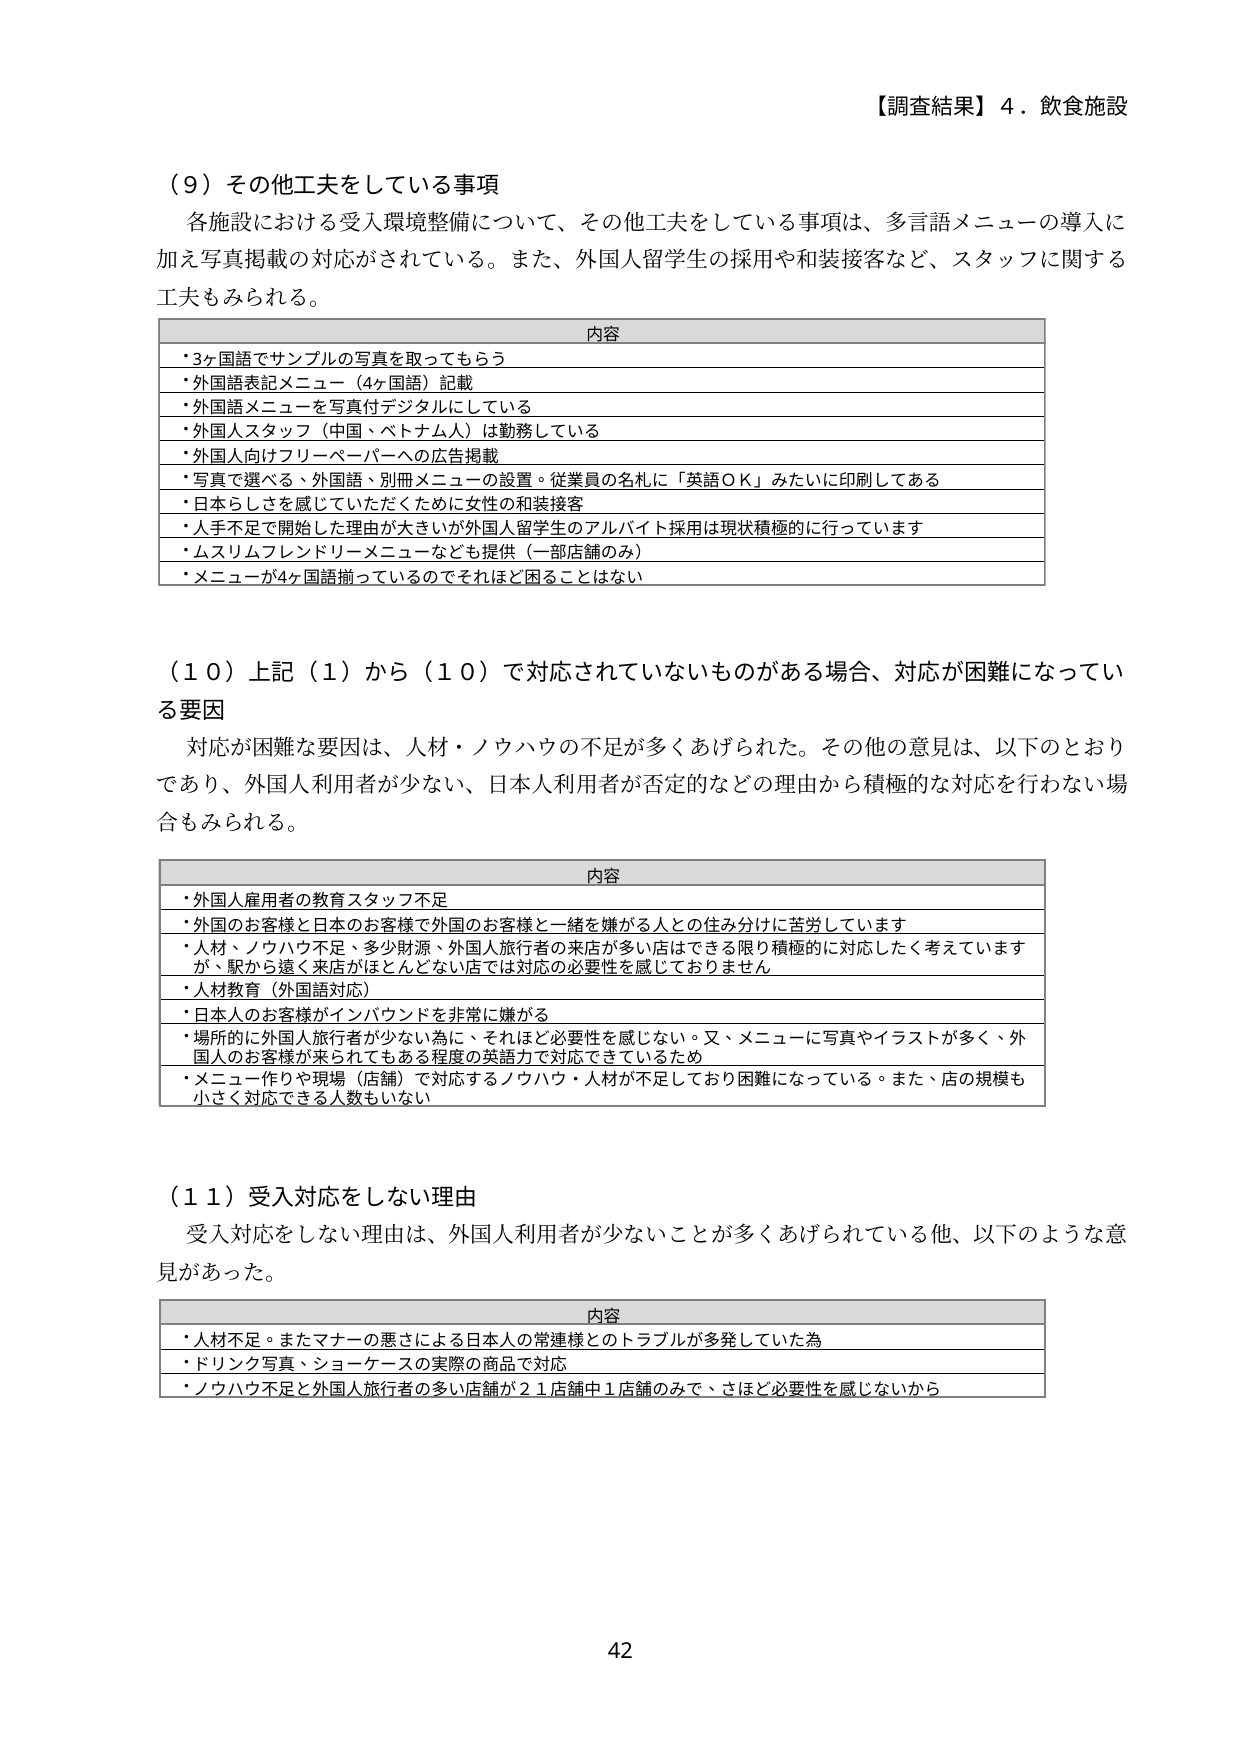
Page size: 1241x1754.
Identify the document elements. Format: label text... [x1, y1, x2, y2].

list （１１）受入対応をしない理由 [157, 1177, 1128, 1214]
list 受入対応をしない理由は、外国人利用者が少ないことが多くあげられている他、以下のような意見があった。 [156, 1214, 1128, 1289]
list 対応が困難な要因は、人材・ノウハウの不足が多くあげられた。その他の意見は、以下のとおりであり、外国人利用者が少ない、日本人利用者が否定的などの理由から積極的な対応を行わない場合もみられる。 [156, 727, 1128, 839]
list 各施設における受入環境整備について、その他工夫をしている事項は、多言語メニューの導入に加え写真掲載の対応がされている。また、外国人留学生の採用や和装接客など、スタッフに関する工夫もみられる。 [156, 202, 1128, 314]
text （９）その他工夫をしている事項 [156, 164, 1128, 202]
text （１０）上記（１）から（１０）で対応されていないものがある場合、対応が困難になっている要因 [156, 652, 1128, 727]
